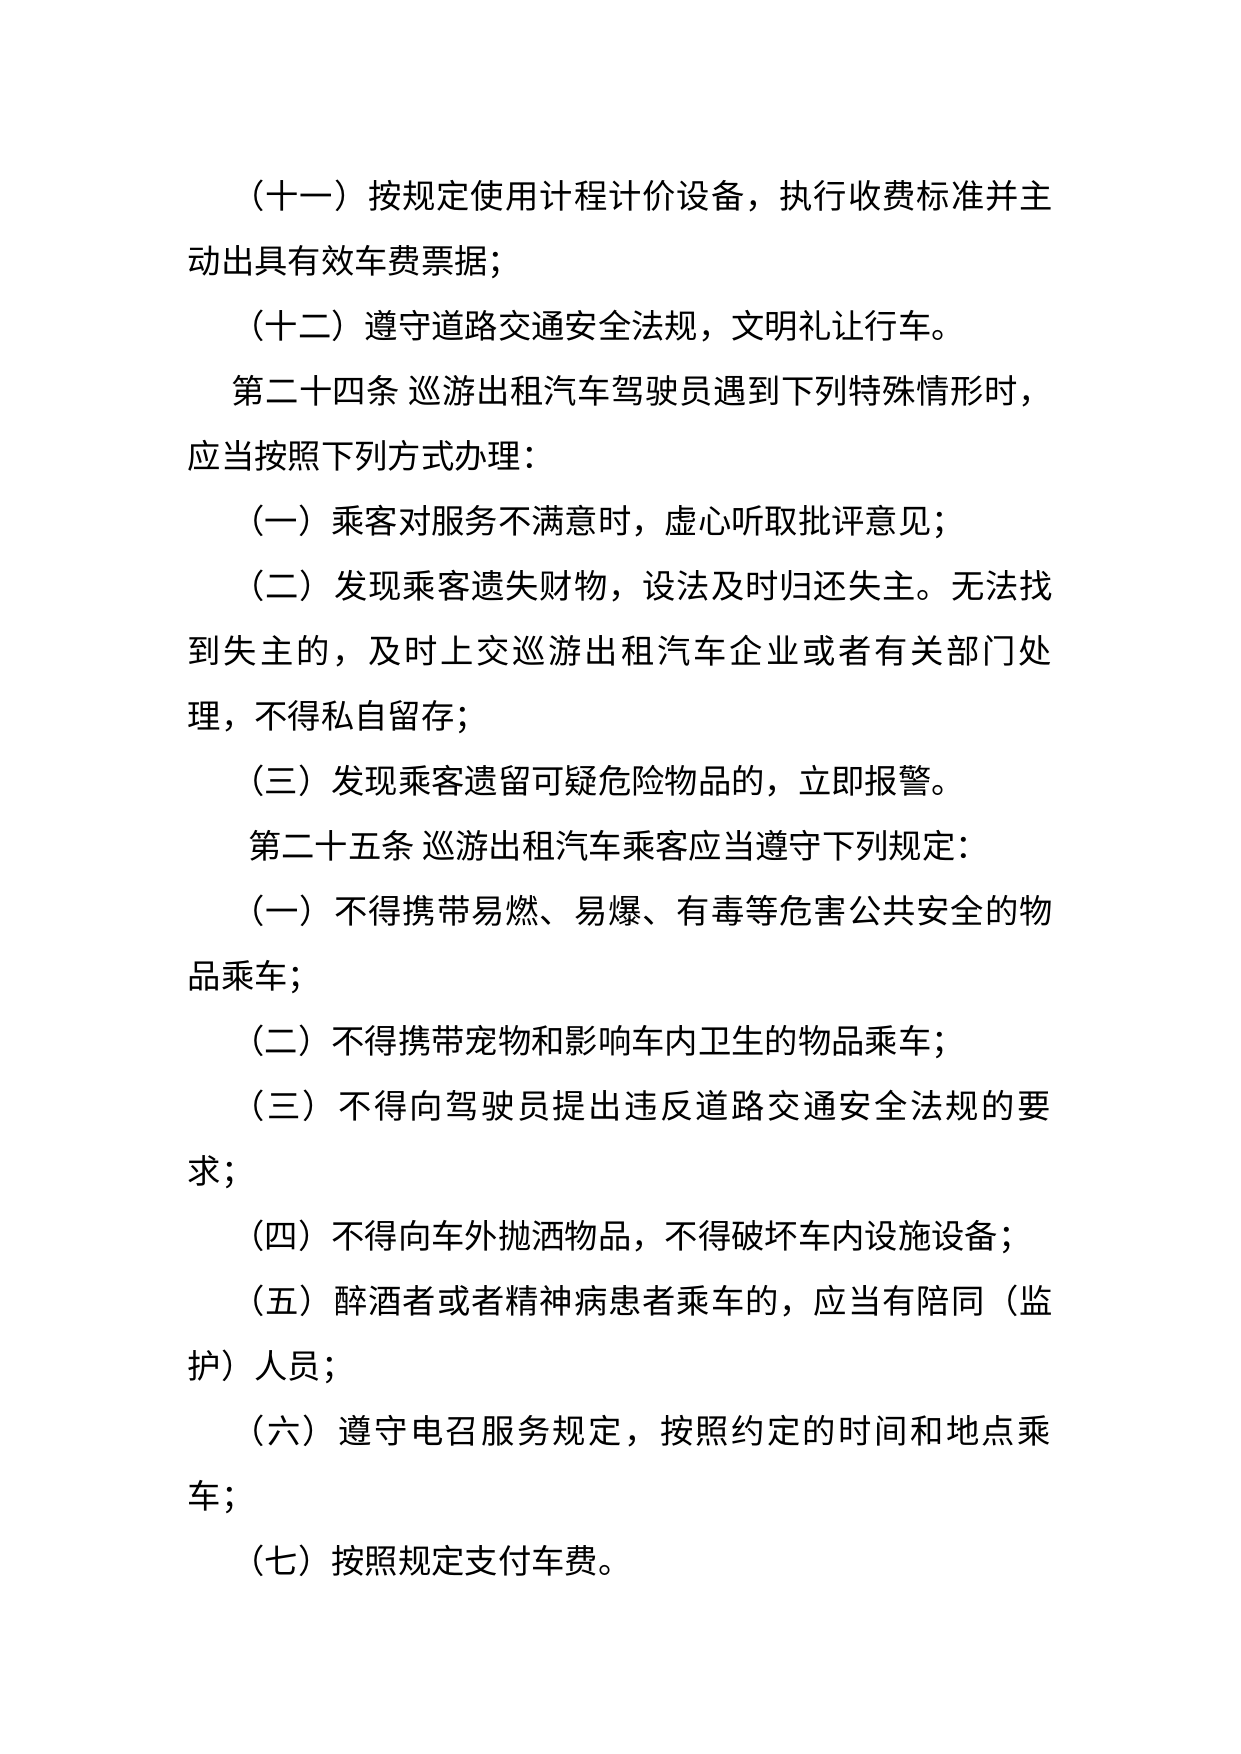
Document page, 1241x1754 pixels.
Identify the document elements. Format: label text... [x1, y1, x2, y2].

text （一）不得携带易燃、易爆、有毒等危害公共安全的物品乘车； [187, 877, 1053, 1007]
text 第二十四条 巡游出租汽车驾驶员遇到下列特殊情形时，应当按照下列方式办理： [187, 357, 1053, 487]
text （十二）遵守道路交通安全法规，文明礼让行车。 [187, 292, 1053, 357]
text （六）遵守电召服务规定，按照约定的时间和地点乘车； [187, 1397, 1053, 1527]
text （二）发现乘客遗失财物，设法及时归还失主。无法找到失主的，及时上交巡游出租汽车企业或者有关部门处理，不得私自留存； [187, 552, 1053, 747]
text （三）不得向驾驶员提出违反道路交通安全法规的要求； [187, 1072, 1053, 1202]
text （二）不得携带宠物和影响车内卫生的物品乘车； [187, 1007, 1053, 1072]
text （七）按照规定支付车费。 [187, 1527, 1053, 1592]
text （四）不得向车外抛洒物品，不得破坏车内设施设备； [187, 1202, 1053, 1267]
text （一）乘客对服务不满意时，虚心听取批评意见； [187, 487, 1053, 552]
text （三）发现乘客遗留可疑危险物品的，立即报警。 [187, 747, 1053, 812]
text 第二十五条 巡游出租汽车乘客应当遵守下列规定： [187, 812, 1053, 877]
text （五）醉酒者或者精神病患者乘车的，应当有陪同（监护）人员； [187, 1267, 1053, 1397]
text （十一）按规定使用计程计价设备，执行收费标准并主动出具有效车费票据； [187, 162, 1053, 292]
